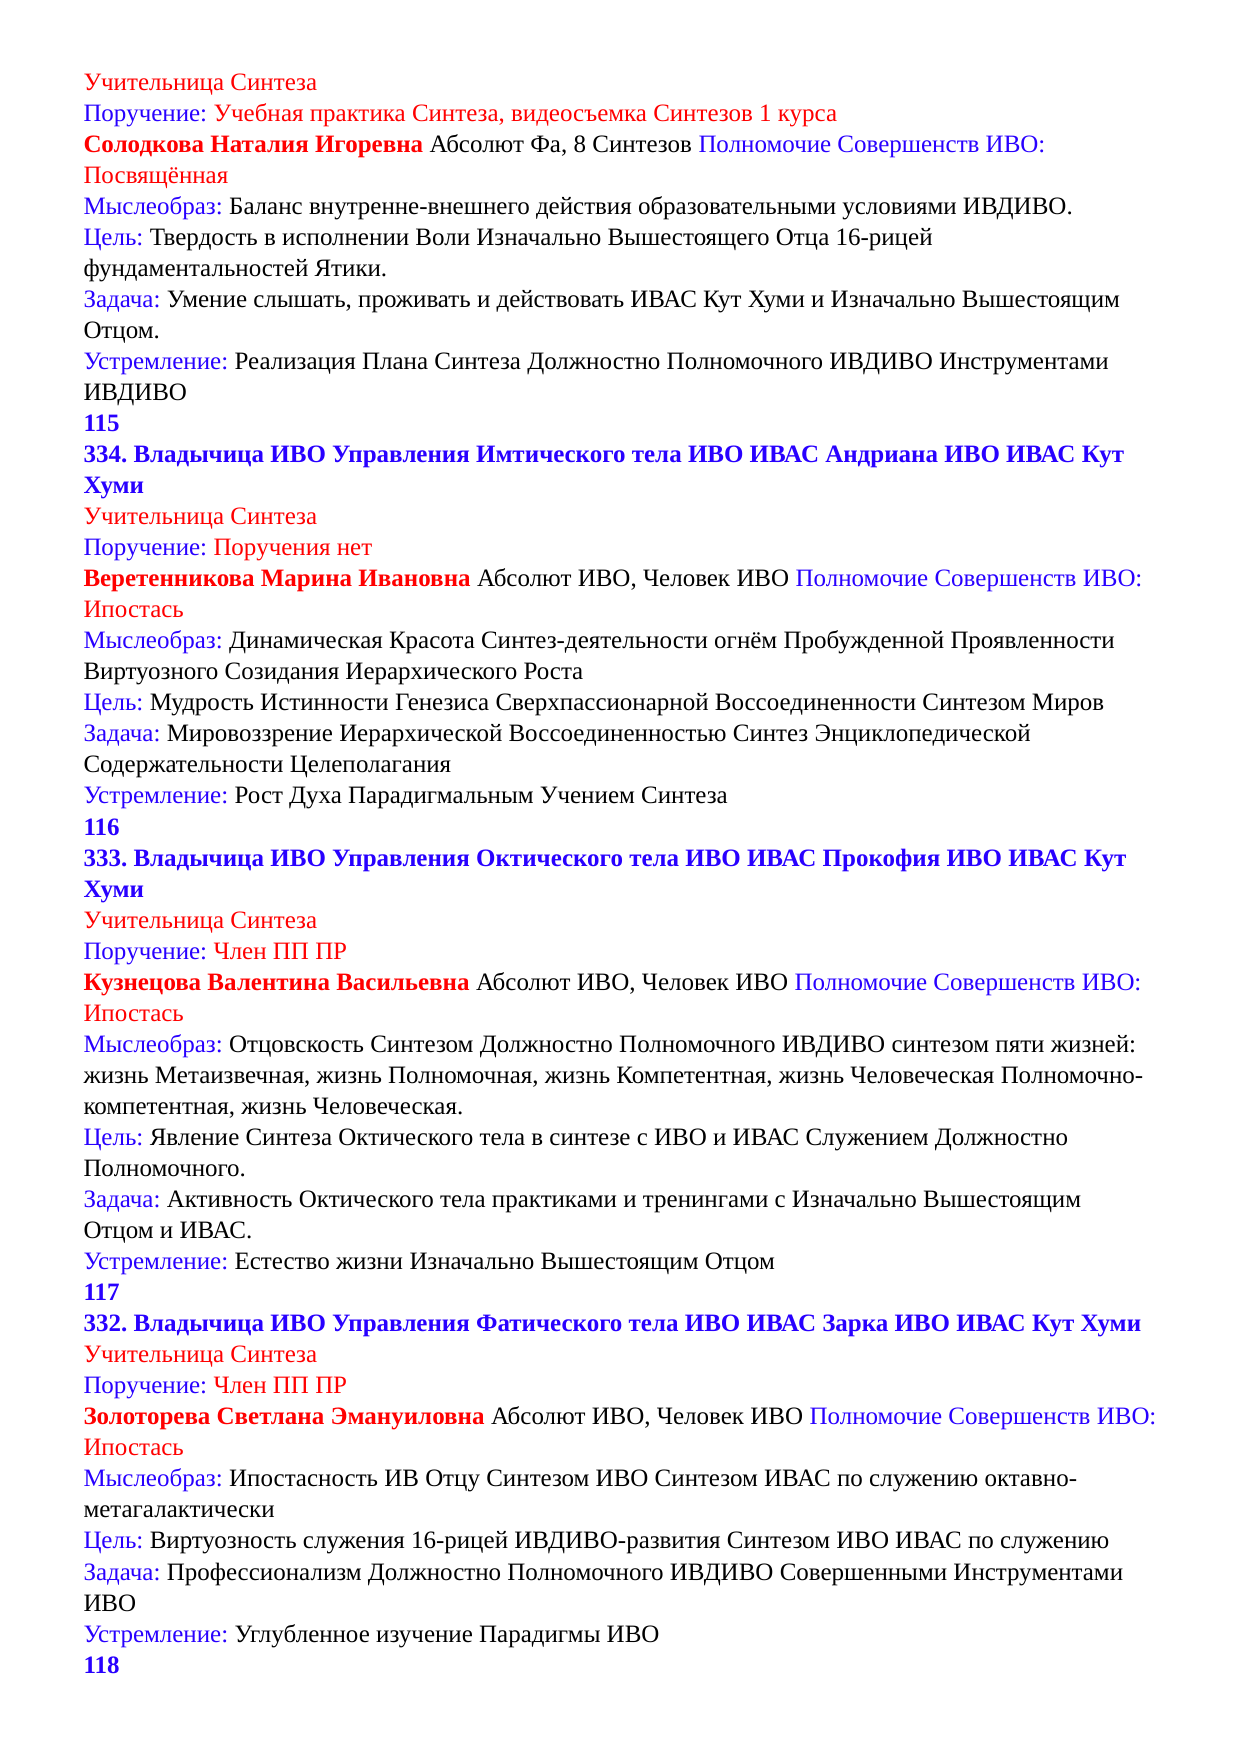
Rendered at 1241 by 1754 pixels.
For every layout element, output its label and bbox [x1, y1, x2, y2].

text [83, 67, 1157, 1678]
